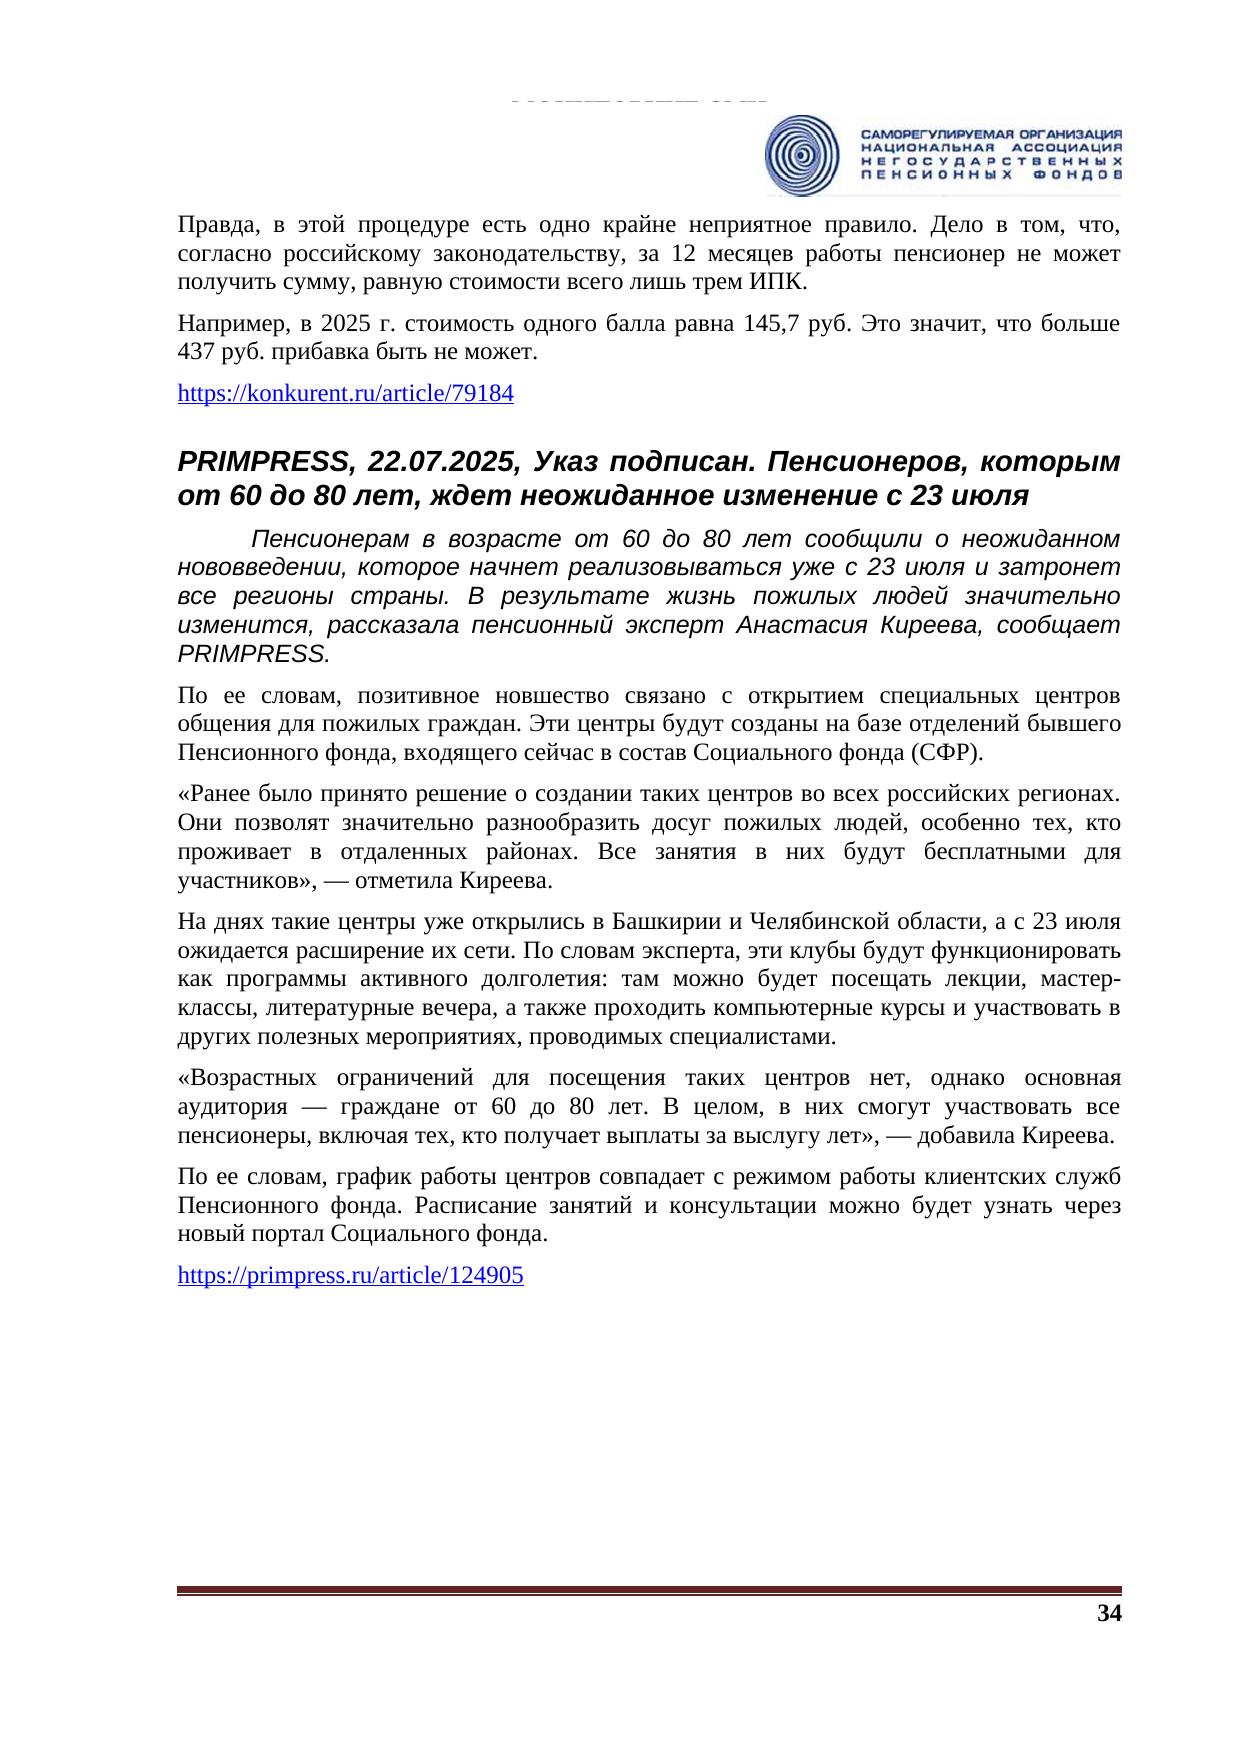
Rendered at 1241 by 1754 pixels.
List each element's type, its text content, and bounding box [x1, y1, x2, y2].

subtitle Пенсионерам в возрасте от 60 до 80 лет сообщили о неожиданном нововведении, которое начнет реализовываться уже с 23 июля и затронет все регионы страны. В результате жизнь пожилых людей значительно изменится, рассказала пенсионный эксперт Анастасия Киреева, сообщает PRIMPRESS. [177, 523, 1122, 667]
text https://konkurent.ru/article/79184 [177, 378, 1122, 406]
text Например, в 2025 г. стоимость одного балла равна 145,7 руб. Это значит, что больше 437 руб. прибавка быть не может. [177, 308, 1122, 365]
subtitle PRIMPRESS, 22.07.2025, Указ подписан. Пенсионеров, которым от 60 до 80 лет, ждет неожиданное изменение с 23 июля [177, 444, 1122, 511]
text «Возрастных ограничений для посещения таких центров нет, однако основная аудитория — граждане от 60 до 80 лет. В целом, в них смогут участвовать все пенсионеры, включая тех, кто получает выплаты за выслугу лет», — добавила Киреева. [177, 1062, 1122, 1148]
text По ее словам, позитивное новшество связано с открытием специальных центров общения для пожилых граждан. Эти центры будут созданы на базе отделений бывшего Пенсионного фонда, входящего сейчас в состав Социального фонда (СФР). [177, 680, 1122, 766]
text https://primpress.ru/article/124905 [177, 1260, 1122, 1288]
text Правда, в этой процедуре есть одно крайне неприятное правило. Дело в том, что, согласно российскому законодательству, за 12 месяцев работы пенсионер не может получить сумму, равную стоимости всего лишь трем ИПК. [177, 209, 1122, 295]
picture [765, 115, 1122, 197]
text На днях такие центры уже открылись в Башкирии и Челябинской области, а с 23 июля ожидается расширение их сети. По словам эксперта, эти клубы будут функционировать как программы активного долголетия: там можно будет посещать лекции, мастер-классы, литературные вечера, а также проходить компьютерные курсы и участвовать в других полезных мероприятиях, проводимых специалистами. [177, 906, 1122, 1050]
text По ее словам, график работы центров совпадает с режимом работы клиентских служб Пенсионного фонда. Расписание занятий и консультации можно будет узнать через новый портал Социального фонда. [177, 1161, 1122, 1247]
text «Ранее было принято решение о создании таких центров во всех российских регионах. Они позволят значительно разнообразить досуг пожилых людей, особенно тех, кто проживает в отдаленных районах. Все занятия в них будут бесплатными для участников», — отметила Киреева. [177, 778, 1122, 893]
